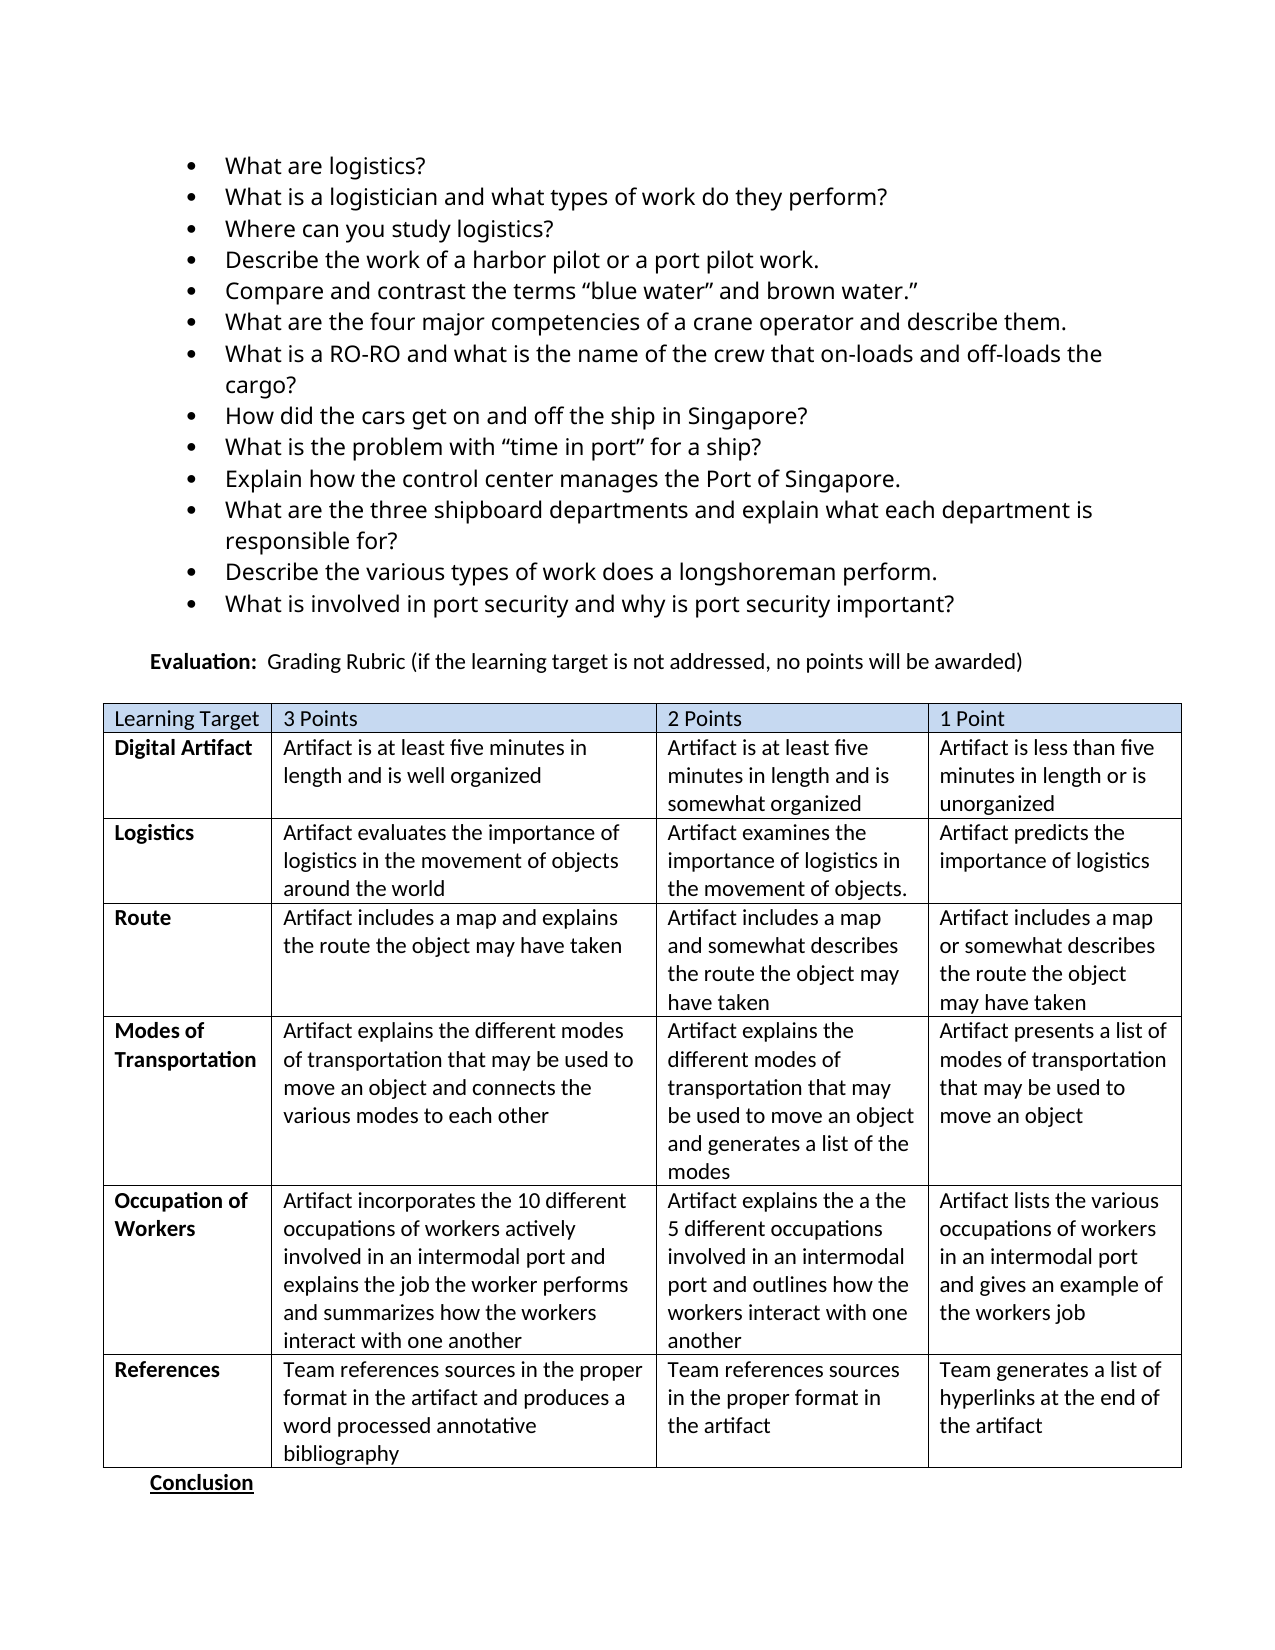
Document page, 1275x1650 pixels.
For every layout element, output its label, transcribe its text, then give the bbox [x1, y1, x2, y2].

table_header 1 Point [929, 704, 1181, 732]
table_cell Logistics [104, 819, 271, 902]
table_cell Team generates a list of hyperlinks at the end of the artifact [929, 1355, 1181, 1467]
table_cell References [104, 1355, 271, 1467]
list What is involved in port security and why is port security important? [187, 587, 1125, 619]
list Describe the work of a harbor pilot or a port pilot work. [187, 244, 1125, 275]
table_cell Artifact presents a list of modes of transportation that may be used to move an object [929, 1017, 1181, 1185]
table_cell Artifact is at least five minutes in length and is well organized [272, 733, 656, 817]
table_cell Artifact explains the a the 5 different occupations involved in an intermodal port and outlines how the workers interact with one another [657, 1186, 928, 1354]
list Where can you study logistics? [187, 212, 1125, 244]
list Describe the various types of work does a longshoreman perform. [187, 556, 1125, 587]
list What is a RO-RO and what is the name of the crew that on-loads and off-loads the cargo? [187, 337, 1125, 400]
list Compare and contrast the terms “blue water” and brown water.” [187, 275, 1125, 306]
table_cell Digital Artifact [104, 733, 271, 817]
table_cell Team references sources in the proper format in the artifact [657, 1355, 928, 1467]
text Conclusion [150, 1468, 1125, 1496]
table_header 3 Points [272, 704, 656, 732]
list What is the problem with “time in port” for a ship? [187, 431, 1125, 462]
table_cell Artifact includes a map and explains the route the object may have taken [272, 904, 656, 1016]
table_cell Artifact explains the different modes of transportation that may be used to move an object and connects the various modes to each other [272, 1017, 656, 1185]
table_cell Artifact includes a map or somewhat describes the route the object may have taken [929, 904, 1181, 1016]
text Evaluation: Grading Rubric (if the learning target is not addressed, no points will be awarded) [150, 647, 1125, 675]
table_cell Artifact is less than five minutes in length or is unorganized [929, 733, 1181, 817]
list What are the three shipboard departments and explain what each department is responsible for? [187, 494, 1125, 556]
table_cell Route [104, 904, 271, 1016]
list How did the cars get on and off the ship in Singapore? [187, 400, 1125, 431]
table_cell Artifact evaluates the importance of logistics in the movement of objects around the world [272, 819, 656, 902]
table_cell Artifact incorporates the 10 different occupations of workers actively involved in an intermodal port and explains the job the worker performs and summarizes how the workers interact with one another [272, 1186, 656, 1354]
list What is a logistician and what types of work do they perform? [187, 181, 1125, 212]
table_cell Artifact includes a map and somewhat describes the route the object may have taken [657, 904, 928, 1016]
list What are logistics? [187, 150, 1125, 181]
table_cell Artifact examines the importance of logistics in the movement of objects. [657, 819, 928, 902]
list Explain how the control center manages the Port of Singapore. [187, 462, 1125, 494]
table_cell Artifact lists the various occupations of workers in an intermodal port and gives an example of the workers job [929, 1186, 1181, 1354]
table_cell Artifact predicts the importance of logistics [929, 819, 1181, 902]
list What are the four major competencies of a crane operator and describe them. [187, 306, 1125, 337]
table_cell Modes of Transportation [104, 1017, 271, 1185]
table_cell Occupation of Workers [104, 1186, 271, 1354]
table_cell Team references sources in the proper format in the artifact and produces a word processed annotative bibliography [272, 1355, 656, 1467]
table_cell Artifact explains the different modes of transportation that may be used to move an object and generates a list of the modes [657, 1017, 928, 1185]
table_header Learning Target [104, 704, 271, 732]
table_header 2 Points [657, 704, 928, 732]
table_cell Artifact is at least five minutes in length and is somewhat organized [657, 733, 928, 817]
